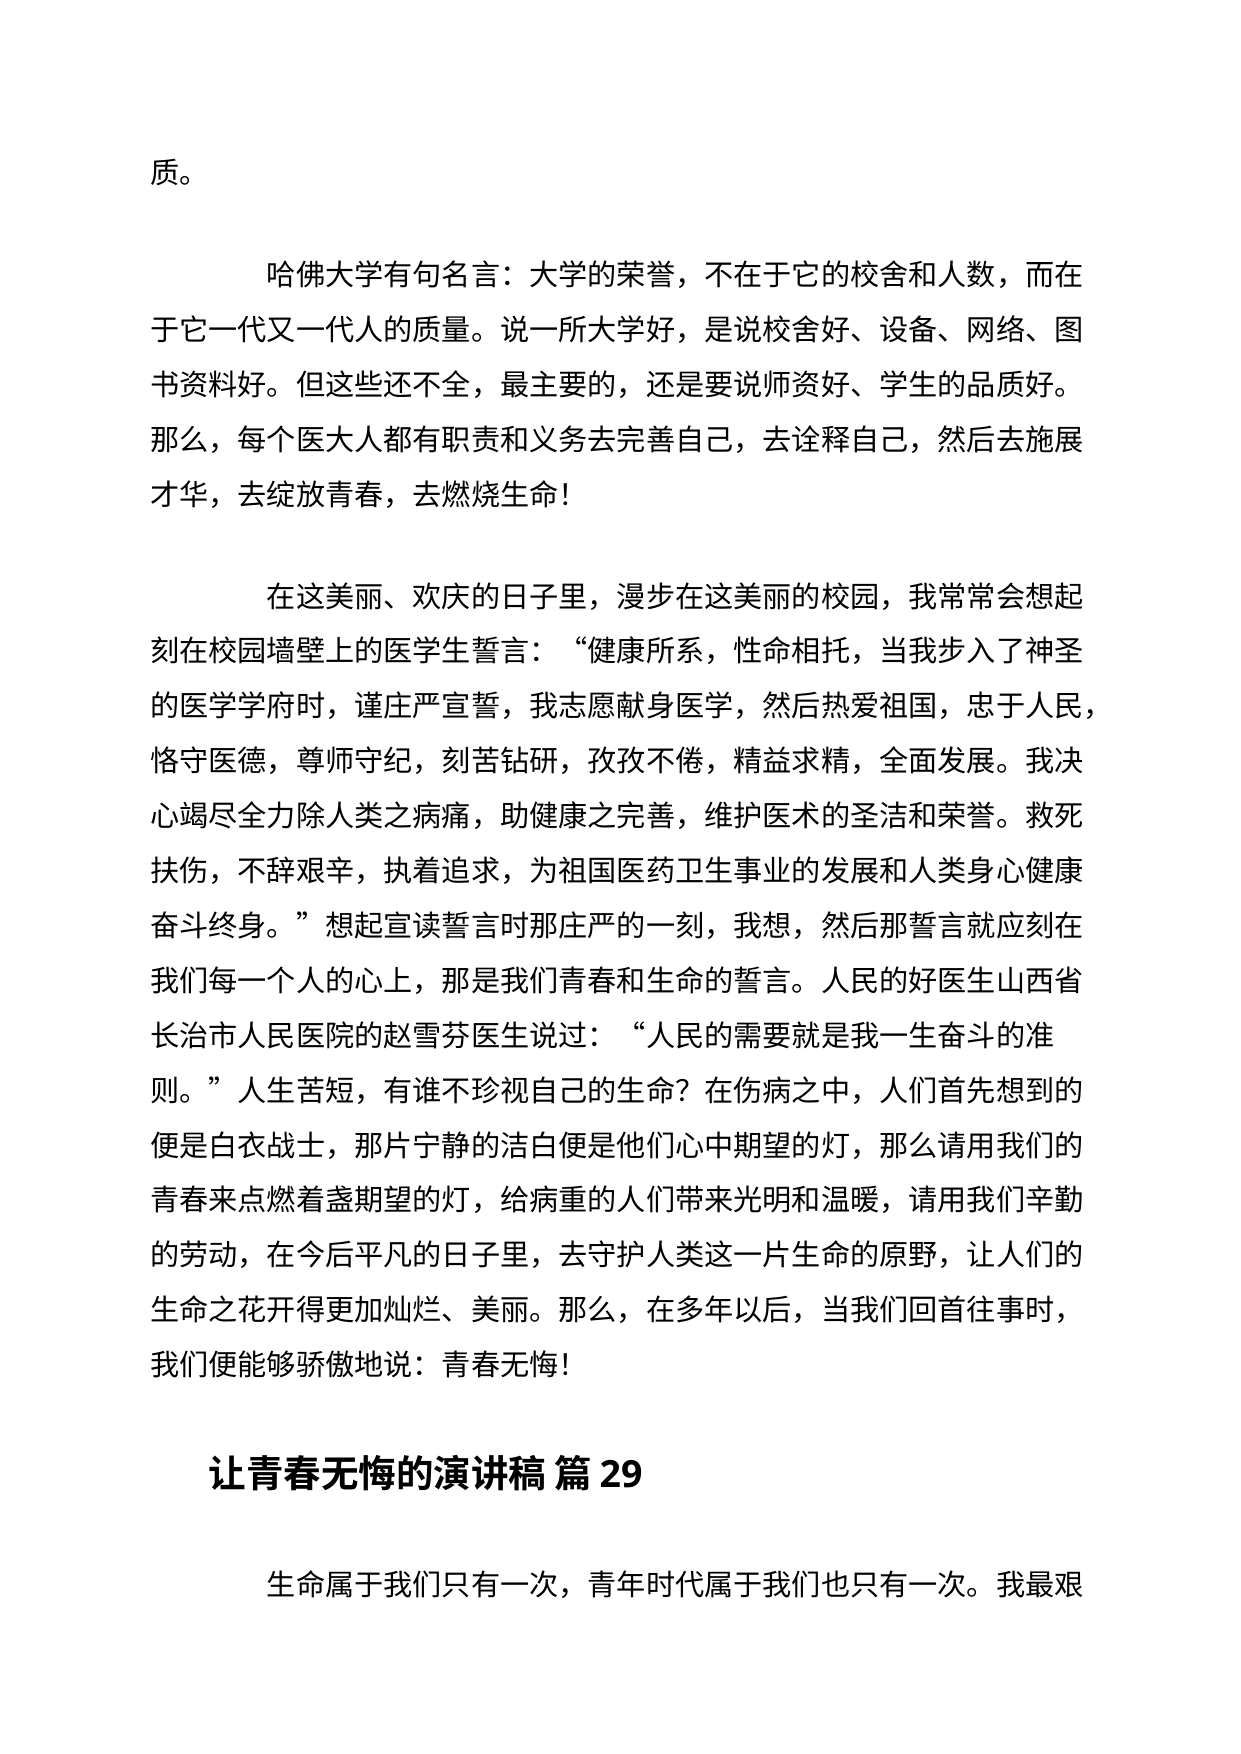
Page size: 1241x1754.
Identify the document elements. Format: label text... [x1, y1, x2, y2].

text 让青春无悔的演讲稿 篇29 [150, 1443, 1090, 1498]
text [150, 1561, 1090, 1603]
text 在这美丽、欢庆的日子里，漫步在这美丽的校园，我常常会想起刻在校园墙壁上的医学生誓言：“健康所系，性命相托，当我步入了神圣的医学学府时，谨庄严宣誓，我志愿献身医学，然后热爱祖国，忠于人民，恪守医德，尊师守纪，刻苦钻研，孜孜不倦，精益求精，全面发展。我决心竭尽全力除人类之病痛，助健康之完善，维护医术的圣洁和荣誉。救死扶伤，不辞艰辛，执着追求，为祖国医药卫生事业的发展和人类身心健康奋斗终身。”想起宣读誓言时那庄严的一刻，我想，然后那誓言就应刻在我们每一个人的心上，那是我们青春和生命的誓言。人民的好医生山西省长治市人民医院的赵雪芬医生说过：“人民的需要就是我一生奋斗的准则。”人生苦短，有谁不珍视自己的生命？在伤病之中，人们首先想到的便是白衣战士，那片宁静的洁白便是他们心中期望的灯，那么请用我们的青春来点燃着盏期望的灯，给病重的人们带来光明和温暖，请用我们辛勤的劳动，在今后平凡的日子里，去守护人类这一片生命的原野，让人们的生命之花开得更加灿烂、美丽。那么，在多年以后，当我们回首往事时，我们便能够骄傲地说：青春无悔！ [150, 573, 1090, 1384]
text 哈佛大学有句名言：大学的荣誉，不在于它的校舍和人数，而在于它一代又一代人的质量。说一所大学好，是说校舍好、设备、网络、图书资料好。但这些还不全，最主要的，还是要说师资好、学生的品质好。那么，每个医大人都有职责和义务去完善自己，去诠释自己，然后去施展才华，去绽放青春，去燃烧生命！ [150, 252, 1090, 514]
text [150, 150, 1090, 192]
